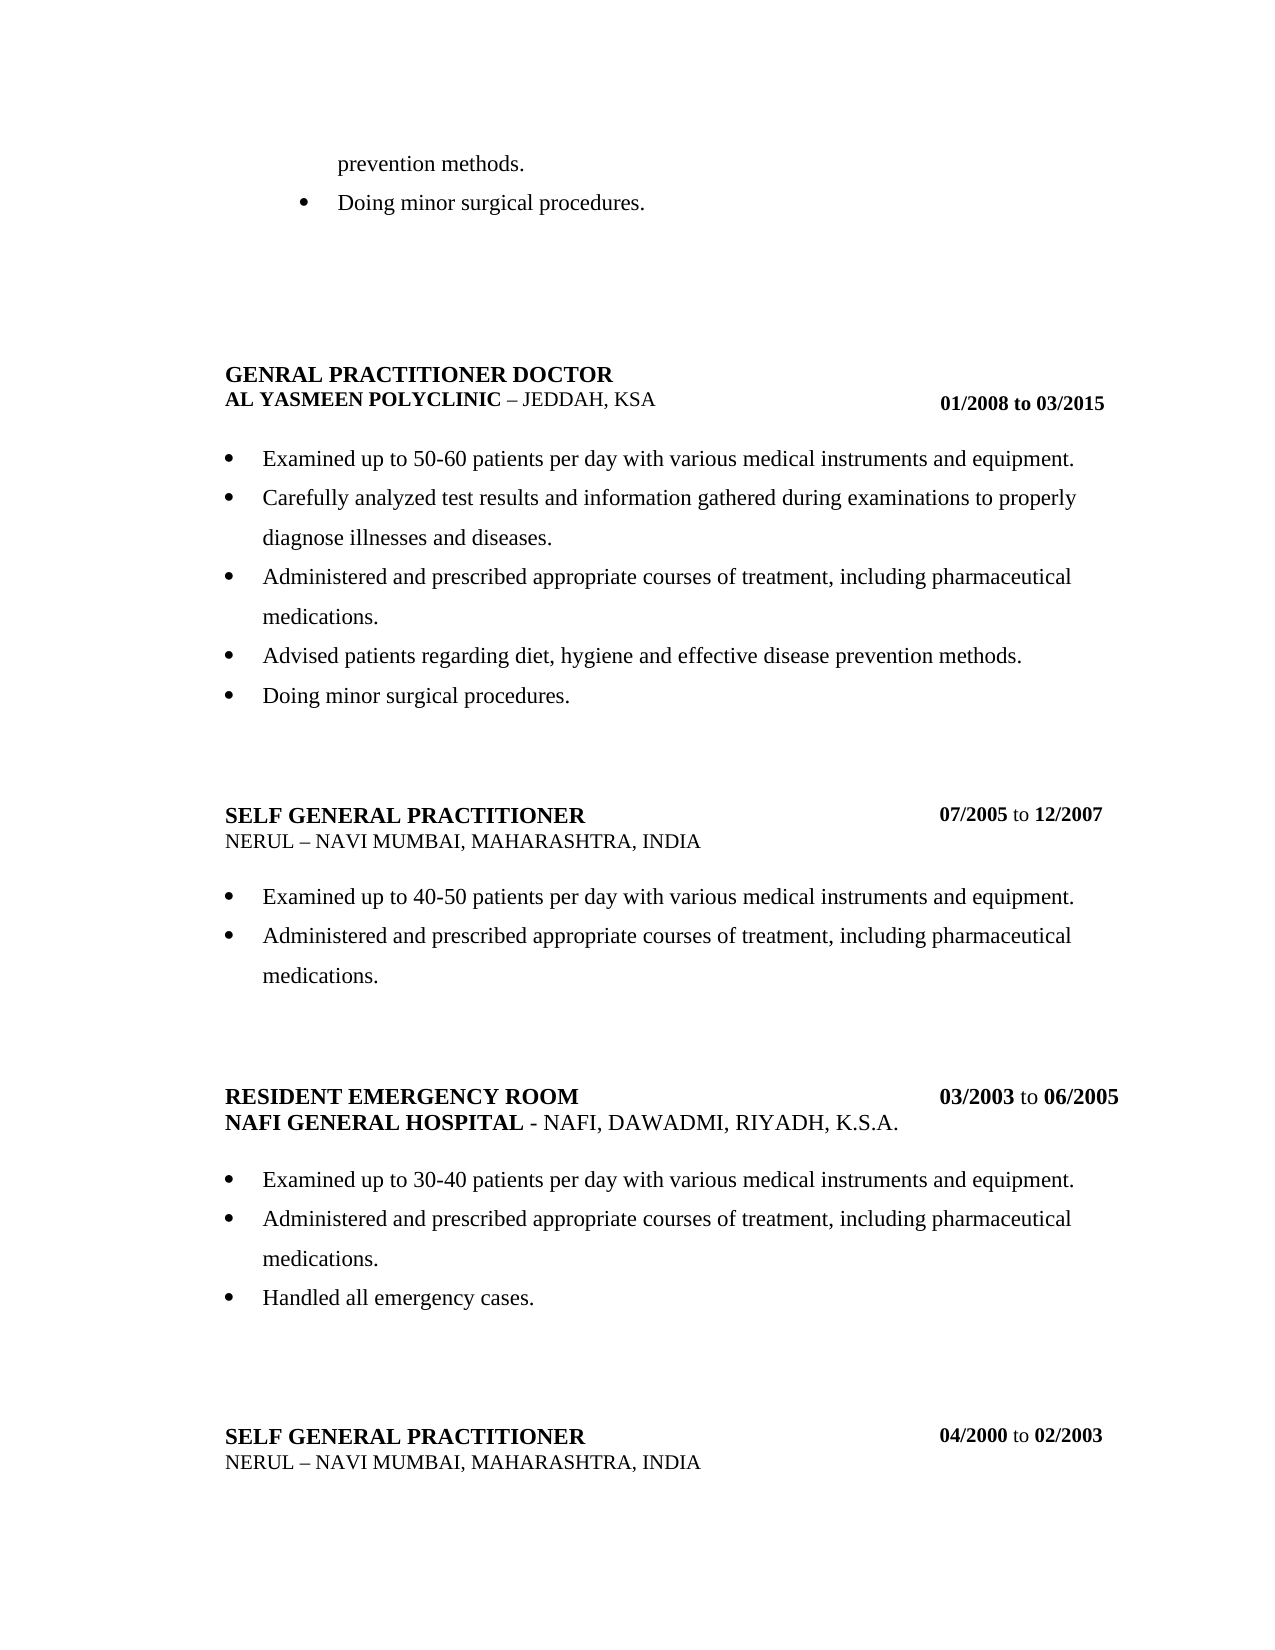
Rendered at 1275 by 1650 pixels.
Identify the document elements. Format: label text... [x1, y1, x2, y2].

list Administered and prescribed appropriate courses of treatment, including pharmaceutical medications. [225, 563, 1125, 629]
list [225, 1205, 1125, 1271]
list Administered and prescribed appropriate courses of treatment, including pharmaceutical medications. [225, 922, 1125, 988]
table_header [919, 150, 1116, 415]
list Handled all emergency cases. [225, 1284, 1125, 1310]
table_header 04/2000 to 02/2003 [928, 1423, 1136, 1474]
table_header 03/2003 to 06/2005 [928, 1083, 1136, 1135]
table_header RESIDENT EMERGENCY ROOM NAFI GENERAL HOSPITAL - NAFI, DAWADMI, RIYADH, K.S.A. [214, 1083, 928, 1135]
list Advised patients regarding diet, hygiene and effective disease prevention methods. [225, 642, 1125, 669]
list Carefully analyzed test results and information gathered during examinations to properly diagnose illnesses and diseases. [225, 484, 1125, 550]
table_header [214, 150, 919, 415]
table_header SELF GENERAL PRACTITIONER NERUL – NAVI MUMBAI, MAHARASHTRA, INDIA [214, 803, 928, 853]
table_header 07/2005 to 12/2007 [928, 803, 1136, 853]
list Examined up to 30-40 patients per day with various medical instruments and equipment. [225, 1166, 1125, 1192]
table_header SELF GENERAL PRACTITIONER NERUL – NAVI MUMBAI, MAHARASHTRA, INDIA [214, 1423, 928, 1474]
list Doing minor surgical procedures. [225, 682, 1125, 708]
list Examined up to 50-60 patients per day with various medical instruments and equipment. [225, 445, 1125, 471]
list Examined up to 40-50 patients per day with various medical instruments and equipment. [225, 883, 1125, 909]
